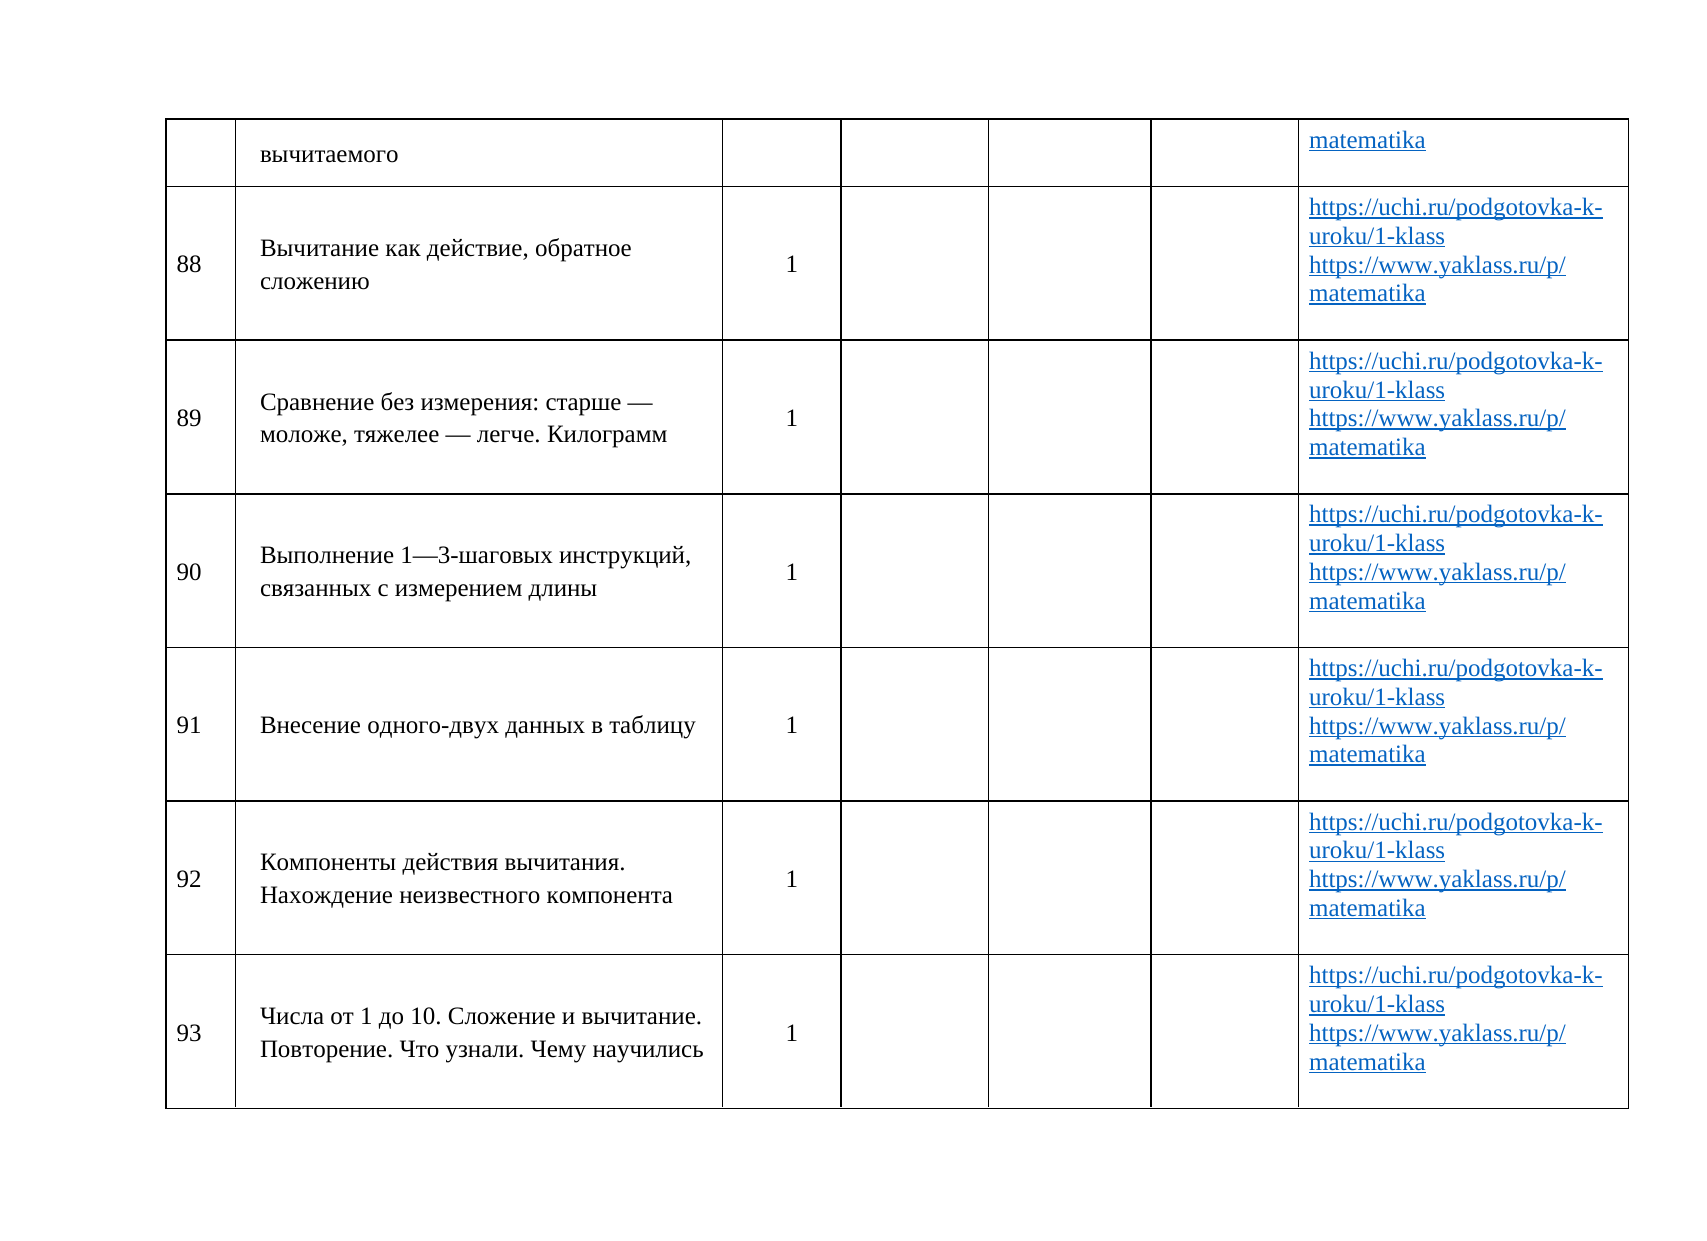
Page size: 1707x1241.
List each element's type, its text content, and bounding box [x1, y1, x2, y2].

table_cell Вычитание как действие, обратное сложению [236, 187, 722, 339]
table_cell [989, 341, 1150, 493]
table_cell 91 [167, 648, 235, 800]
table_cell [842, 341, 988, 493]
table_cell [989, 187, 1150, 339]
table_cell [989, 802, 1150, 954]
table_cell 1 [723, 648, 840, 800]
table_cell [1152, 187, 1298, 339]
table_cell 90 [167, 495, 235, 646]
table_cell 1 [723, 120, 840, 186]
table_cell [1299, 120, 1628, 186]
table_cell [1152, 648, 1298, 800]
table_cell [989, 495, 1150, 646]
table_cell https://uchi.ru/podgotovka-k-uroku/1-klass https://www.yaklass.ru/p/matematika [1299, 648, 1628, 800]
table_cell 1 [723, 802, 840, 954]
table_cell [842, 802, 988, 954]
table_cell [842, 648, 988, 800]
table_cell 1 [723, 187, 840, 339]
table_cell Числа от 1 до 10. Сложение и вычитание. Повторение. Что узнали. Чему научились [236, 955, 722, 1107]
table_cell Сравнение без измерения: старше — моложе, тяжелее — легче. Килограмм [236, 341, 722, 493]
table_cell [1299, 955, 1628, 1107]
table_cell 87 [167, 120, 235, 186]
table_cell [842, 495, 988, 646]
table_cell [1152, 341, 1298, 493]
table_cell 89 [167, 341, 235, 493]
table_cell [842, 120, 988, 186]
table_cell Выполнение 1—3-шаговых инструкций, связанных с измерением длины [236, 495, 722, 646]
table_cell 1 [723, 495, 840, 646]
table_cell [1152, 802, 1298, 954]
table_cell [842, 187, 988, 339]
table_cell 93 [167, 955, 235, 1107]
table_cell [236, 120, 722, 186]
table_cell [1152, 495, 1298, 646]
table_cell 92 [167, 802, 235, 954]
table_cell [989, 955, 1150, 1107]
table_cell [1152, 955, 1298, 1107]
table_cell 1 [723, 341, 840, 493]
table_cell [989, 648, 1150, 800]
table_cell Внесение одного-двух данных в таблицу [236, 648, 722, 800]
table_cell https://uchi.ru/podgotovka-k-uroku/1-klass https://www.yaklass.ru/p/matematika [1299, 802, 1628, 954]
table_cell https://uchi.ru/podgotovka-k-uroku/1-klass https://www.yaklass.ru/p/matematika [1299, 341, 1628, 493]
table_cell Компоненты действия вычитания. Нахождение неизвестного компонента [236, 802, 722, 954]
table_cell https://uchi.ru/podgotovka-k-uroku/1-klass https://www.yaklass.ru/p/matematika [1299, 187, 1628, 339]
table_cell [1152, 120, 1298, 186]
table_cell 88 [167, 187, 235, 339]
table_cell [989, 120, 1150, 186]
table_cell [842, 955, 988, 1107]
table_cell 1 [723, 955, 840, 1107]
table_cell https://uchi.ru/podgotovka-k-uroku/1-klass https://www.yaklass.ru/p/matematika [1299, 495, 1628, 646]
